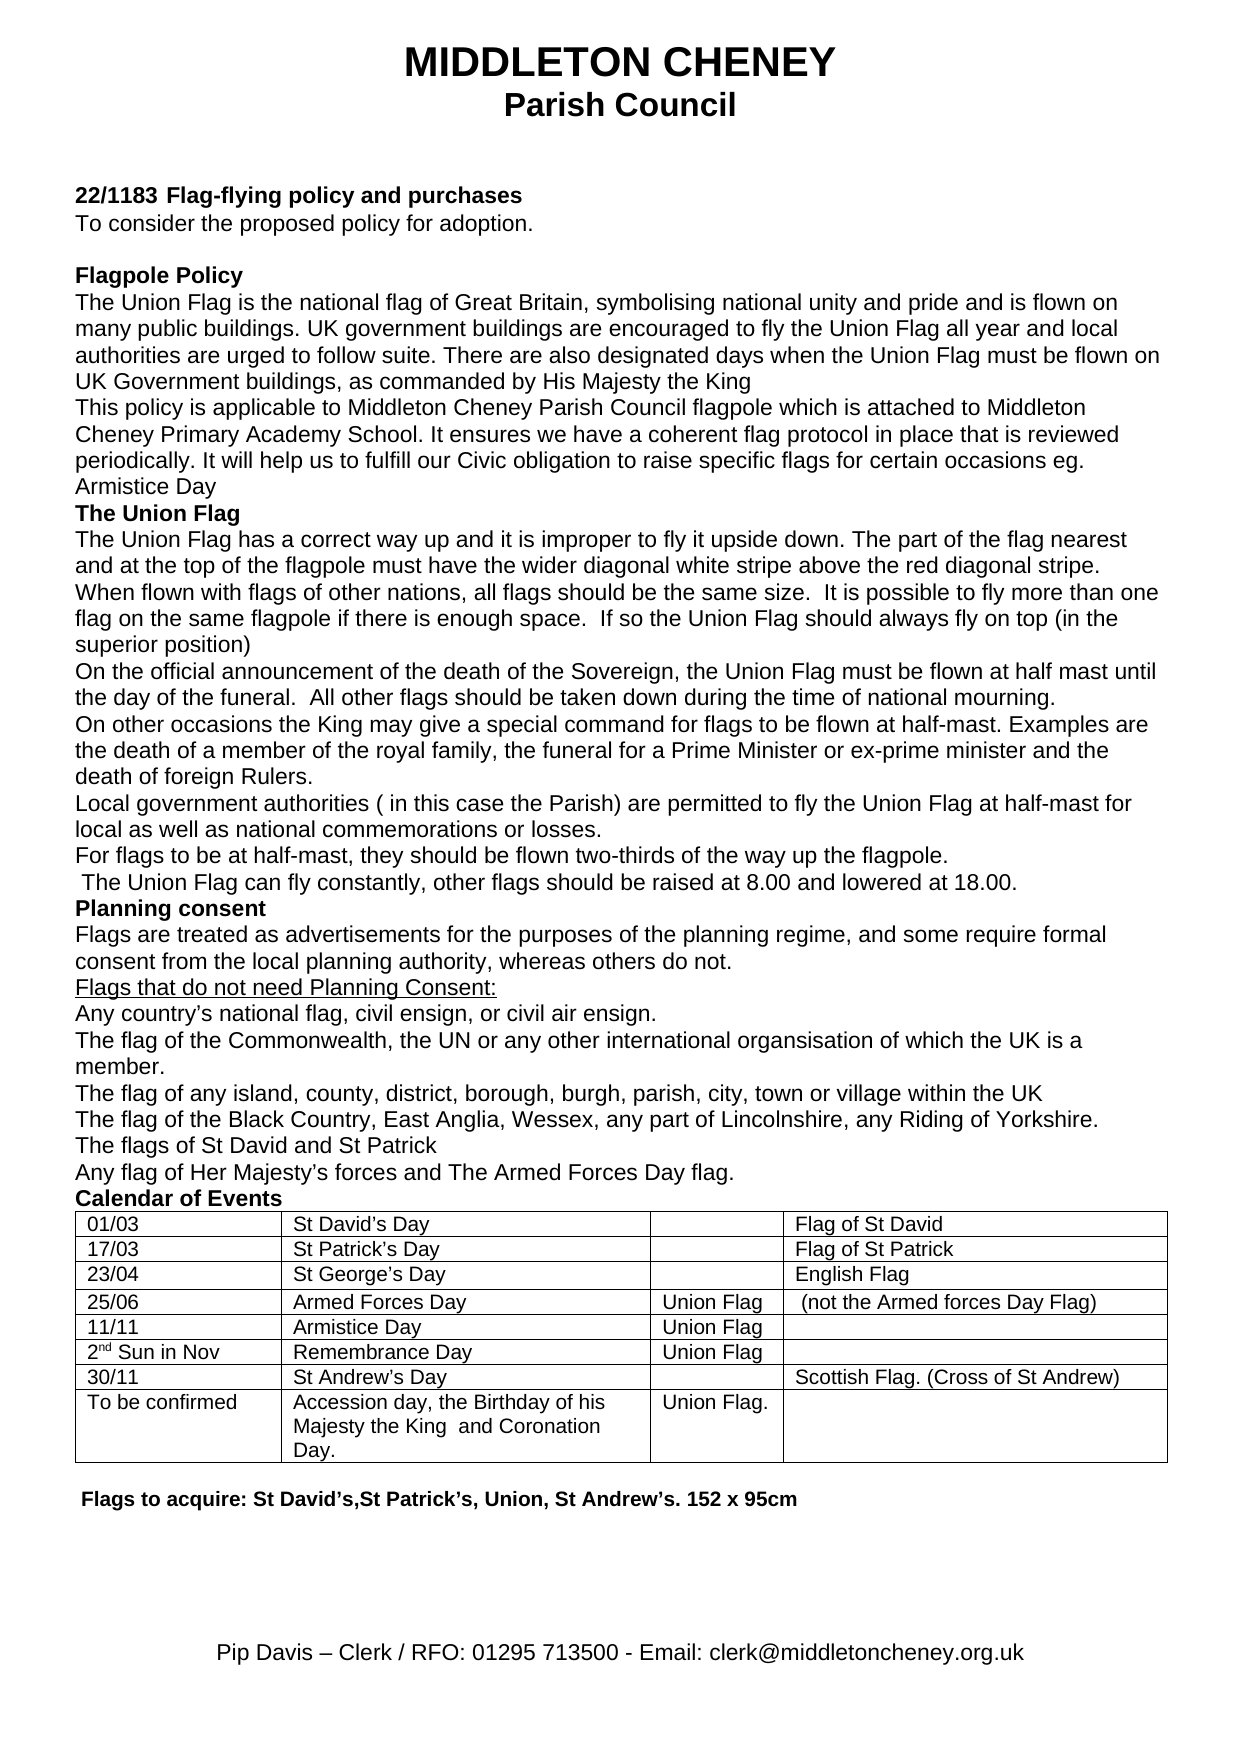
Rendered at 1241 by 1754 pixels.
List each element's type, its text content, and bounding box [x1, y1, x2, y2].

table_cell St Patrick’s Day [282, 1237, 650, 1261]
text 22/1183 Flag-flying policy and purchases [75, 150, 1165, 210]
table_cell 23/04 [76, 1262, 281, 1289]
table_cell St Andrew’s Day [282, 1365, 650, 1389]
table_cell [651, 1237, 783, 1261]
table_cell 17/03 [76, 1237, 281, 1261]
text The flag of any island, county, district, borough, burgh, parish, city, town or village within the UK [75, 1079, 1165, 1106]
table_cell Union Flag [651, 1290, 783, 1314]
text Local government authorities ( in this case the Parish) are permitted to fly the Union Flag at half-mast for local as well as national commemorations or losses. [75, 789, 1165, 842]
table_cell Scottish Flag. (Cross of St Andrew) [784, 1365, 1167, 1389]
table_cell 2nd Sun in Nov [76, 1340, 281, 1364]
table_cell Union Flag [651, 1315, 783, 1339]
table_cell Armed Forces Day [282, 1290, 650, 1314]
text This policy is applicable to Middleton Cheney Parish Council flagpole which is attached to Middleton Cheney Primary Academy School. It ensures we have a coherent flag protocol in place that is reviewed periodically. It will help us to fulfill our Civic obligation to raise specific flags for certain occasions eg. Armistice Day [75, 394, 1165, 500]
table_header St David’s Day [282, 1212, 650, 1236]
text Flags are treated as advertisements for the purposes of the planning regime, and some require formal consent from the local planning authority, whereas others do not. [75, 921, 1165, 974]
table_header [651, 1212, 783, 1236]
table_cell [784, 1340, 1167, 1364]
text Any flag of Her Majesty’s forces and The Armed Forces Day flag. [75, 1158, 1165, 1185]
table_cell 30/11 [76, 1365, 281, 1389]
text Calendar of Events [75, 1185, 1165, 1211]
text To consider the proposed policy for adoption. [75, 210, 1165, 262]
text Any country’s national flag, civil ensign, or civil air ensign. [75, 1000, 1165, 1027]
text The Union Flag can fly constantly, other flags should be raised at 8.00 and lowered at 18.00. [75, 869, 1165, 895]
text Flags to acquire: St David’s,St Patrick’s, Union, St Andrew’s. 152 x 95cm [75, 1463, 1165, 1511]
table_cell [784, 1315, 1167, 1339]
table_cell English Flag [784, 1262, 1167, 1289]
table_cell [651, 1262, 783, 1289]
text The flags of St David and St Patrick [75, 1132, 1165, 1158]
text The flag of the Black Country, East Anglia, Wessex, any part of Lincolnshire, any Riding of Yorkshire. [75, 1106, 1165, 1132]
text The Union Flag has a correct way up and it is improper to fly it upside down. The part of the flag nearest and at the top of the flagpole must have the wider diagonal white stripe above the red diagonal stripe. [75, 526, 1165, 579]
text The flag of the Commonwealth, the UN or any other international organsisation of which the UK is a member. [75, 1027, 1165, 1079]
table_cell Armistice Day [282, 1315, 650, 1339]
text The Union Flag is the national flag of Great Britain, symbolising national unity and pride and is flown on many public buildings. UK government buildings are encouraged to fly the Union Flag all year and local authorities are urged to follow suite. There are also designated days when the Union Flag must be flown on UK Government buildings, as commanded by His Majesty the King [75, 289, 1165, 394]
table_cell 11/11 [76, 1315, 281, 1339]
text Flags that do not need Planning Consent: [75, 974, 1165, 1000]
table_cell Flag of St Patrick [784, 1237, 1167, 1261]
text For flags to be at half-mast, they should be flown two-thirds of the way up the flagpole. [75, 842, 1165, 869]
table_header Flag of St David [784, 1212, 1167, 1236]
table_cell [651, 1365, 783, 1389]
text On other occasions the King may give a special command for flags to be flown at half-mast. Examples are the death of a member of the royal family, the funeral for a Prime Minister or ex-prime minister and the death of foreign Rulers. [75, 711, 1165, 789]
table_cell To be confirmed [76, 1390, 281, 1462]
table_cell Union Flag. [651, 1390, 783, 1462]
table_header 01/03 [76, 1212, 281, 1236]
table_cell Accession day, the Birthday of his Majesty the King and Coronation Day. [282, 1390, 650, 1462]
text Flagpole Policy [75, 262, 1165, 289]
table_cell Union Flag [651, 1340, 783, 1364]
text Planning consent [75, 895, 1165, 921]
text The Union Flag [75, 500, 1165, 526]
text On the official announcement of the death of the Sovereign, the Union Flag must be flown at half mast until the day of the funeral. All other flags should be taken down during the time of national mourning. [75, 658, 1165, 711]
table_cell [784, 1390, 1167, 1462]
table_cell Remembrance Day [282, 1340, 650, 1364]
table_cell 25/06 [76, 1290, 281, 1314]
table_cell (not the Armed forces Day Flag) [784, 1290, 1167, 1314]
text When flown with flags of other nations, all flags should be the same size. It is possible to fly more than one flag on the same flagpole if there is enough space. If so the Union Flag should always fly on top (in the superior position) [75, 579, 1165, 658]
table_cell St George’s Day [282, 1262, 650, 1289]
